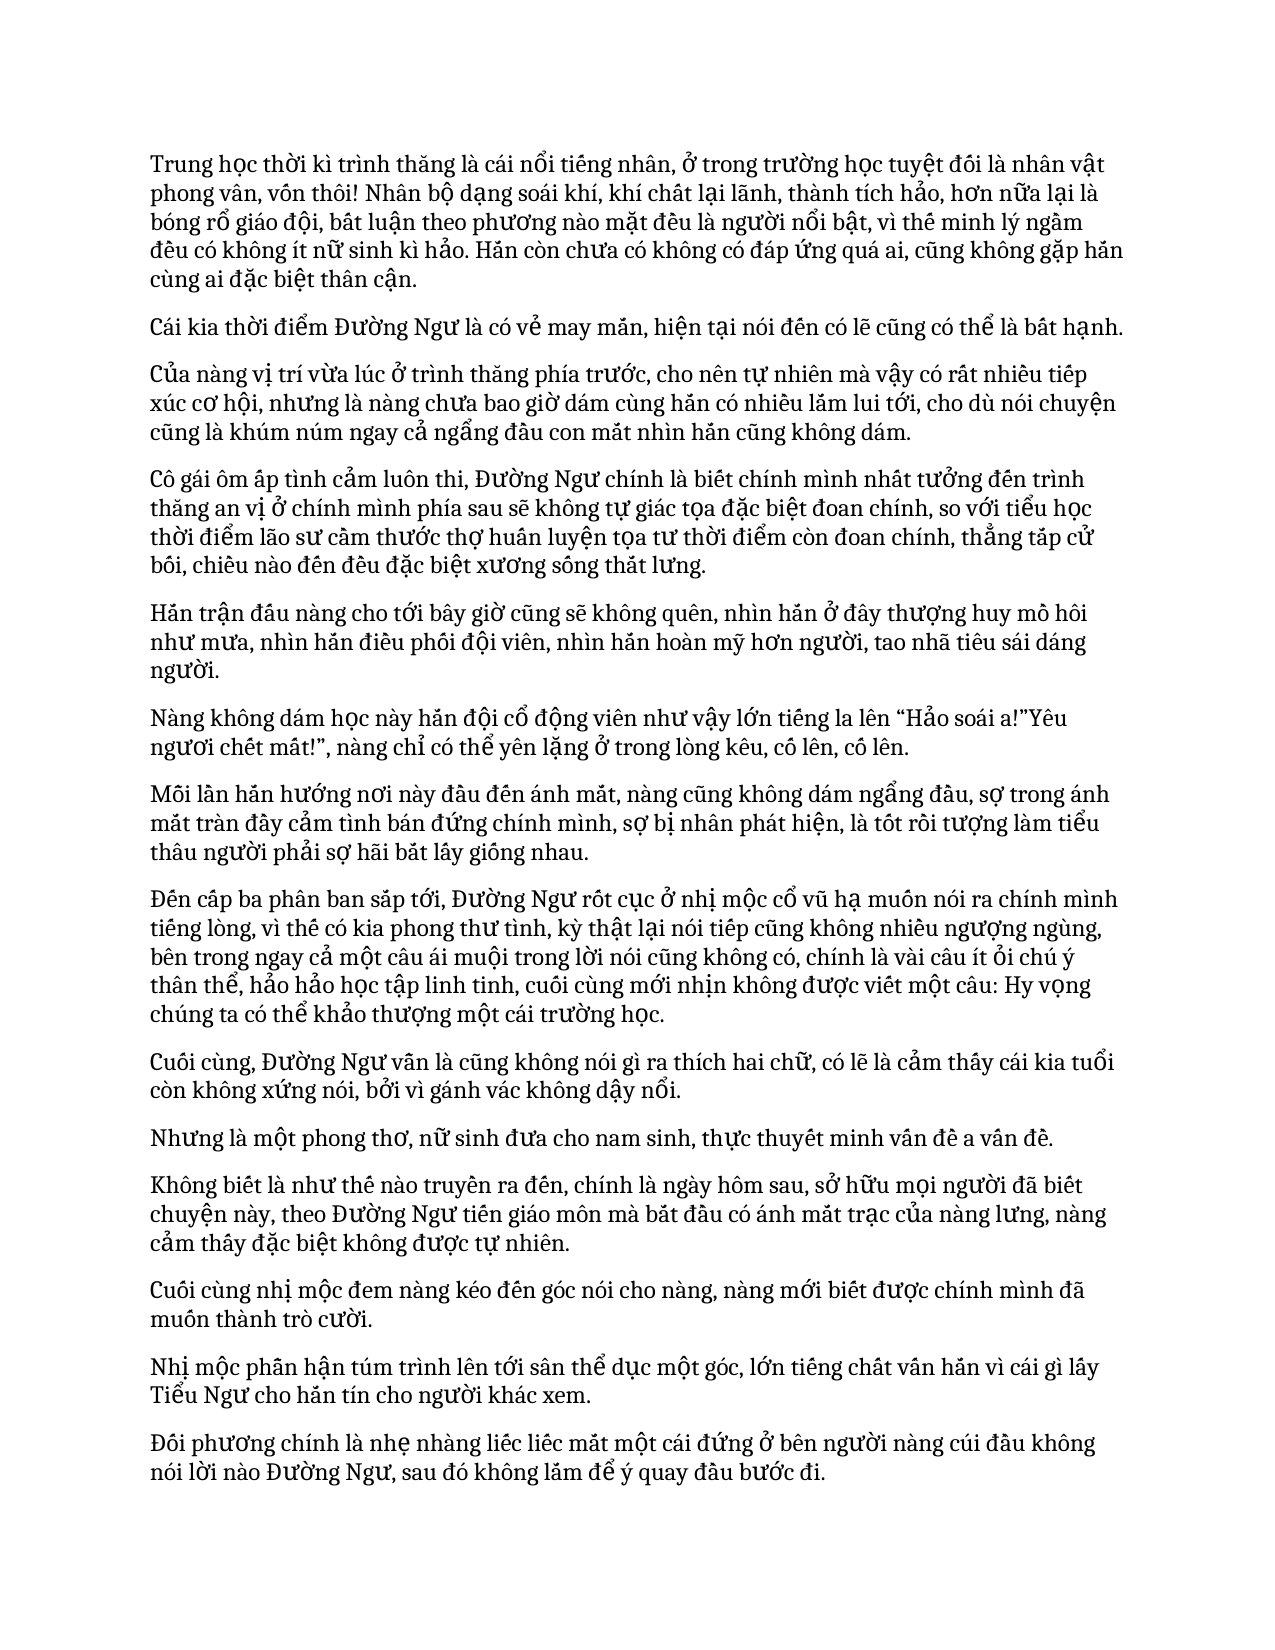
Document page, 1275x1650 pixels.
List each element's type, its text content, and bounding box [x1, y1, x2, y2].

text Đối phương chính là nhẹ nhàng liếc liếc mắt một cái đứng ở bên người nàng cúi đầu không nói lời nào Đường Ngư, sau đó không lắm để ý quay đầu bước đi. [150, 1429, 1125, 1486]
text Cô gái ôm ấp tình cảm luôn thi, Đường Ngư chính là biết chính mình nhất tưởng đến trình thăng an vị ở chính mình phía sau sẽ không tự giác tọa đặc biệt đoan chính, so với tiểu học thời điểm lão sư cầm thước thợ huấn luyện tọa tư thời điểm còn đoan chính, thẳng tắp cử bối, chiều nào đến đều đặc biệt xương sống thắt lưng. [150, 465, 1125, 580]
text Nàng không dám học này hắn đội cổ động viên như vậy lớn tiếng la lên “Hảo soái a!”Yêu ngươi chết mất!”, nàng chỉ có thể yên lặng ở trong lòng kêu, cố lên, cố lên. [150, 704, 1125, 761]
text Mỗi lần hắn hướng nơi này đầu đến ánh mắt, nàng cũng không dám ngẩng đầu, sợ trong ánh mắt tràn đầy cảm tình bán đứng chính mình, sợ bị nhân phát hiện, là tốt rồi tượng làm tiểu thâu người phải sợ hãi bắt lấy giống nhau. [150, 780, 1125, 866]
text Không biết là như thế nào truyền ra đến, chính là ngày hôm sau, sở hữu mọi người đã biết chuyện này, theo Đường Ngư tiến giáo môn mà bắt đầu có ánh mắt trạc của nàng lưng, nàng cảm thấy đặc biệt không được tự nhiên. [150, 1171, 1125, 1257]
text Hắn trận đấu nàng cho tới bây giờ cũng sẽ không quên, nhìn hắn ở đây thượng huy mồ hôi như mưa, nhìn hắn điều phối đội viên, nhìn hắn hoàn mỹ hơn người, tao nhã tiêu sái dáng người. [150, 599, 1125, 685]
text Của nàng vị trí vừa lúc ở trình thăng phía trước, cho nên tự nhiên mà vậy có rất nhiều tiếp xúc cơ hội, nhưng là nàng chưa bao giờ dám cùng hắn có nhiều lắm lui tới, cho dù nói chuyện cũng là khúm núm ngay cả ngẩng đầu con mắt nhìn hắn cũng không dám. [150, 360, 1125, 446]
text Nhị mộc phẫn hận túm trình lên tới sân thể dục một góc, lớn tiếng chất vấn hắn vì cái gì lấy Tiểu Ngư cho hắn tín cho người khác xem. [150, 1352, 1125, 1410]
text Cái kia thời điểm Đường Ngư là có vẻ may mắn, hiện tại nói đến có lẽ cũng có thể là bất hạnh. [150, 312, 1125, 341]
text Cuối cùng nhị mộc đem nàng kéo đến góc nói cho nàng, nàng mới biết được chính mình đã muốn thành trò cười. [150, 1276, 1125, 1334]
text Trung học thời kì trình thăng là cái nổi tiếng nhân, ở trong trường học tuyệt đối là nhân vật phong vân, vốn thôi! Nhân bộ dạng soái khí, khí chất lại lãnh, thành tích hảo, hơn nữa lại là bóng rổ giáo đội, bất luận theo phương nào mặt đều là người nổi bật, vì thế minh lý ngầm đều có không ít nữ sinh kì hảo. Hắn còn chưa có không có đáp ứng quá ai, cũng không gặp hắn cùng ai đặc biệt thân cận. [150, 150, 1125, 294]
text Đến cấp ba phân ban sắp tới, Đường Ngư rốt cục ở nhị mộc cổ vũ hạ muốn nói ra chính mình tiếng lòng, vì thế có kia phong thư tình, kỳ thật lại nói tiếp cũng không nhiều ngượng ngùng, bên trong ngay cả một câu ái muội trong lời nói cũng không có, chính là vài câu ít ỏi chú ý thân thể, hảo hảo học tập linh tinh, cuối cùng mới nhịn không được viết một câu: Hy vọng chúng ta có thể khảo thượng một cái trường học. [150, 885, 1125, 1029]
text Cuối cùng, Đường Ngư vẫn là cũng không nói gì ra thích hai chữ, có lẽ là cảm thấy cái kia tuổi còn không xứng nói, bởi vì gánh vác không dậy nổi. [150, 1047, 1125, 1105]
text Nhưng là một phong thơ, nữ sinh đưa cho nam sinh, thực thuyết minh vấn đề a vấn đề. [150, 1124, 1125, 1152]
